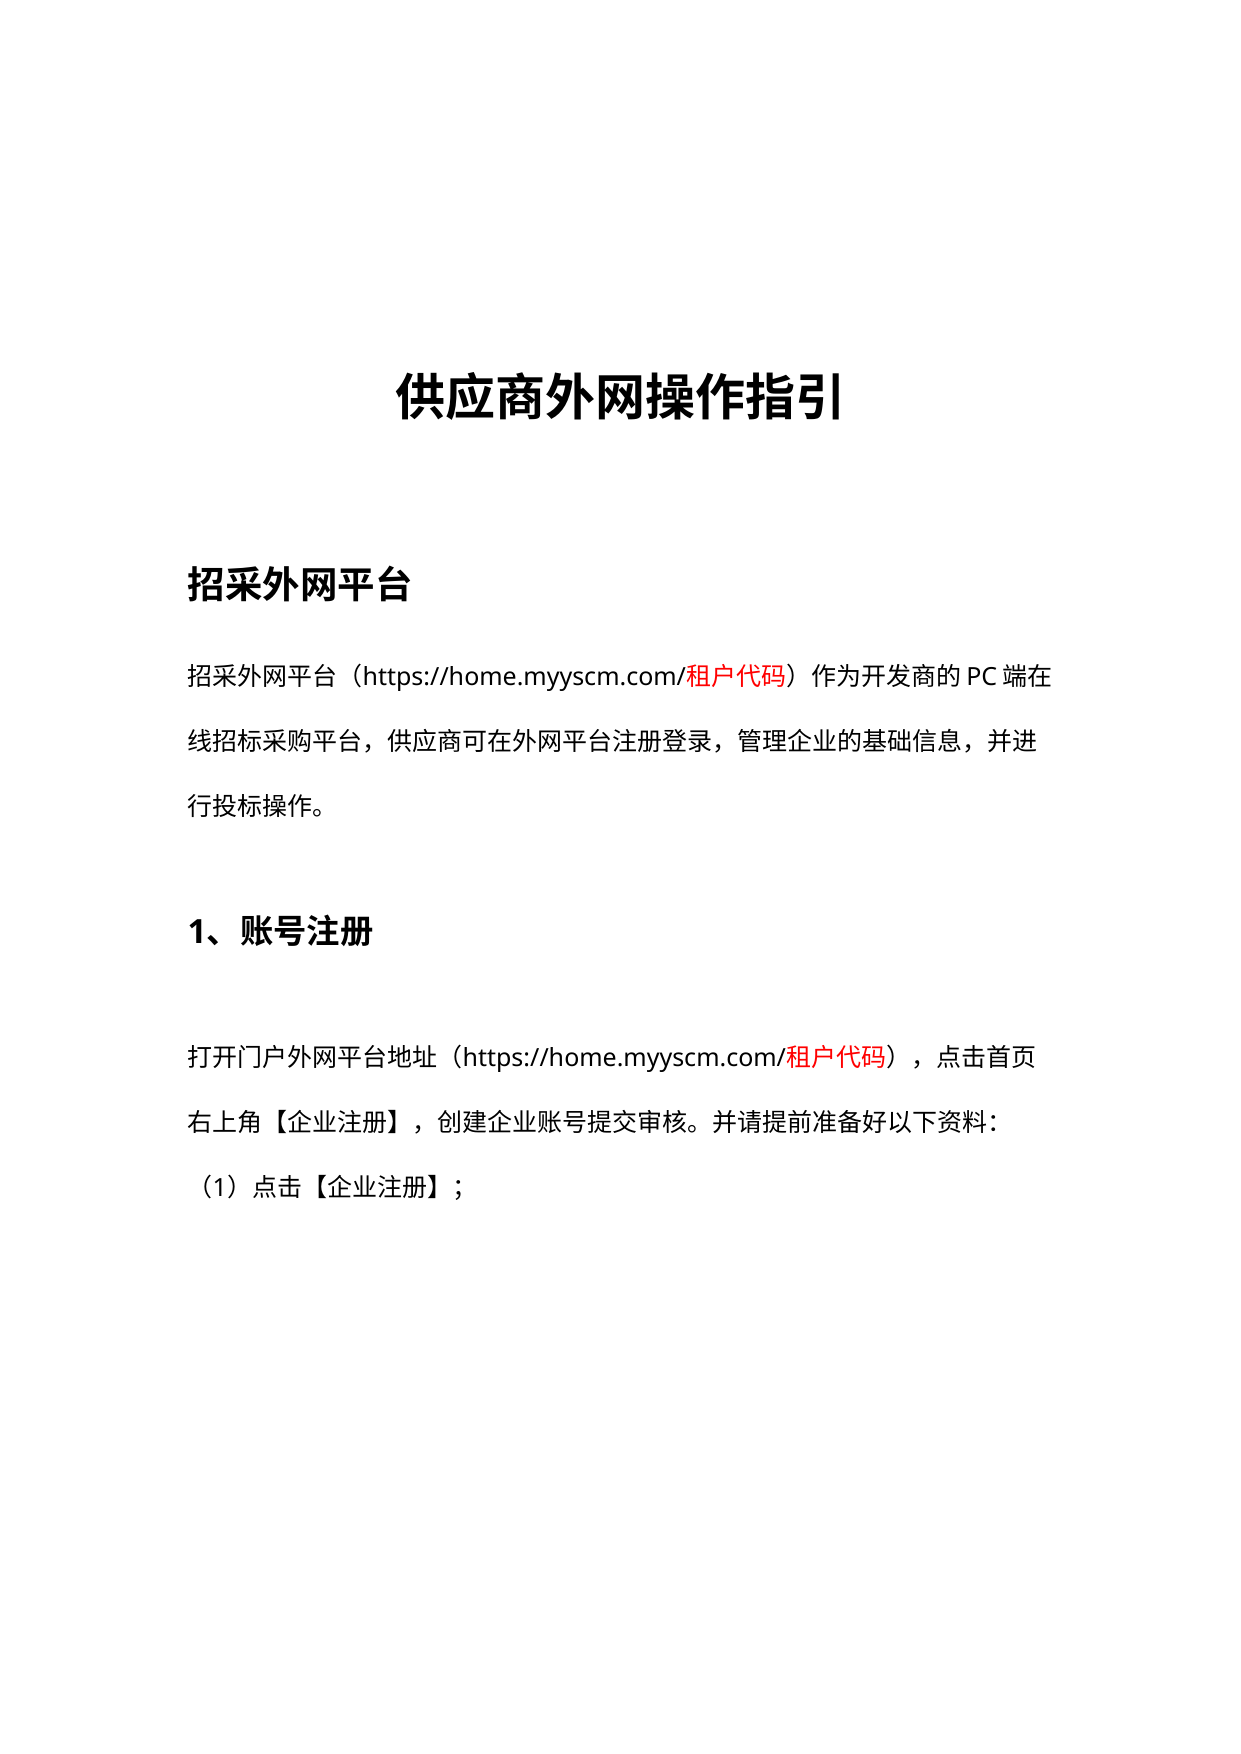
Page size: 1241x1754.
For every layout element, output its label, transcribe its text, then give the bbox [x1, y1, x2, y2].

text 打开门户外网平台地址（https://home.myyscm.com/租户代码），点击首页右上角【企业注册】，创建企业账号提交审核。并请提前准备好以下资料： [187, 1023, 1053, 1153]
subtitle 1、账号注册 [187, 896, 1053, 961]
text 供应商外网操作指引 [187, 357, 1053, 429]
text （1）点击【企业注册】； [187, 1153, 1053, 1218]
text 招采外网平台（https://home.myyscm.com/租户代码）作为开发商的PC端在线招标采购平台，供应商可在外网平台注册登录，管理企业的基础信息，并进行投标操作。 [187, 642, 1053, 837]
text 招采外网平台 [187, 549, 1053, 614]
